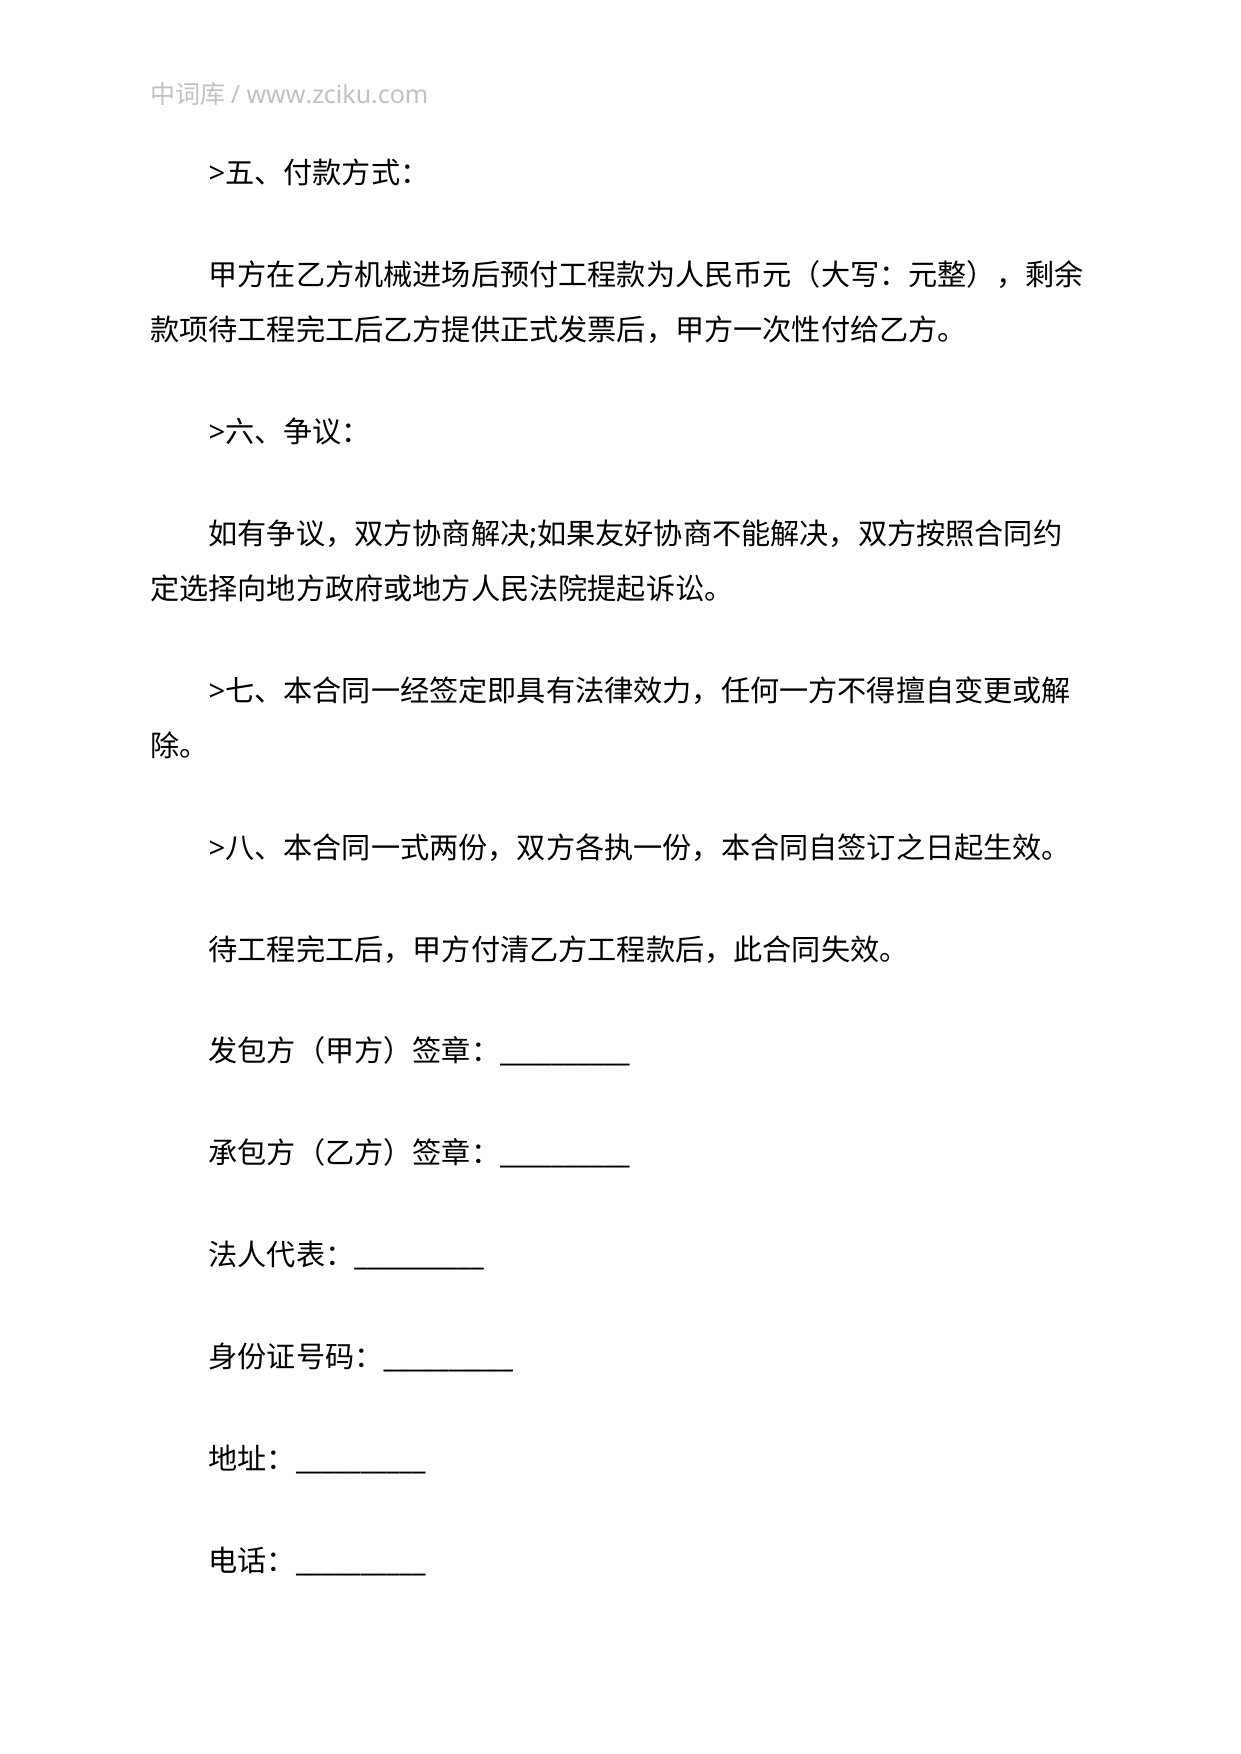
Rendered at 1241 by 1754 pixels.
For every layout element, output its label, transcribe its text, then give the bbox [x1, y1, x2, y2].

text >八、本合同一式两份，双方各执一份，本合同自签订之日起生效。 [150, 824, 1090, 867]
text 如有争议，双方协商解决;如果友好协商不能解决，双方按照合同约定选择向地方政府或地方人民法院提起诉讼。 [150, 511, 1090, 608]
text 承包方（乙方）签章：__________ [150, 1130, 1090, 1172]
text 待工程完工后，甲方付清乙方工程款后，此合同失效。 [150, 926, 1090, 968]
text >七、本合同一经签定即具有法律效力，任何一方不得擅自变更或解除。 [150, 667, 1090, 765]
text >五、付款方式： [150, 150, 1090, 192]
text 身份证号码：__________ [150, 1334, 1090, 1376]
text 地址：__________ [150, 1436, 1090, 1478]
text 发包方（甲方）签章：__________ [150, 1028, 1090, 1070]
text >六、争议： [150, 409, 1090, 451]
text 法人代表：__________ [150, 1232, 1090, 1274]
text 甲方在乙方机械进场后预付工程款为人民币元（大写：元整），剩余款项待工程完工后乙方提供正式发票后，甲方一次性付给乙方。 [150, 252, 1090, 349]
text 电话：__________ [150, 1538, 1090, 1580]
